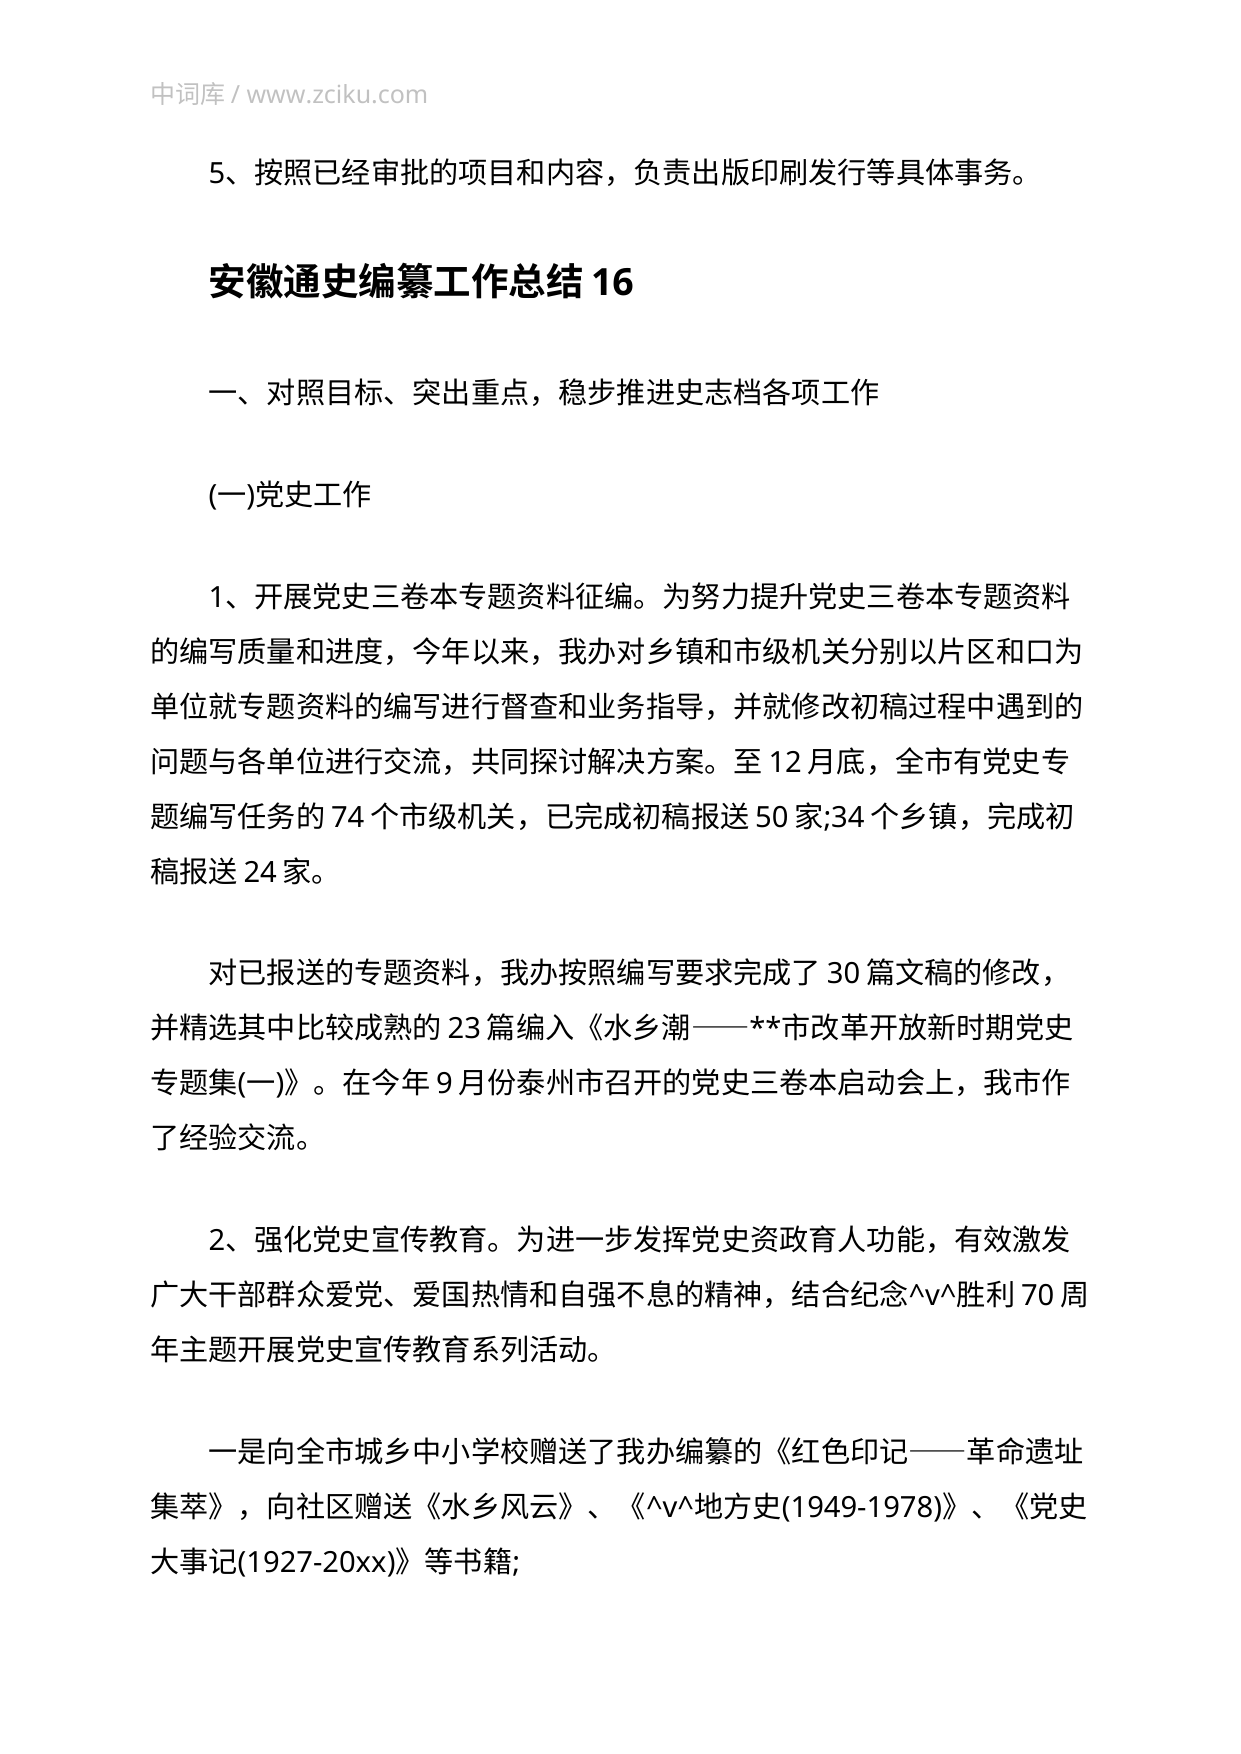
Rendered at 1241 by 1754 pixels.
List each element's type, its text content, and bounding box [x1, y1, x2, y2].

text 2、强化党史宣传教育。为进一步发挥党史资政育人功能，有效激发广大干部群众爱党、爱国热情和自强不息的精神，结合纪念^v^胜利70周年主题开展党史宣传教育系列活动。 [150, 1217, 1090, 1369]
text 对已报送的专题资料，我办按照编写要求完成了30篇文稿的修改，并精选其中比较成熟的23篇编入《水乡潮——**市改革开放新时期党史专题集(一)》。在今年9月份泰州市召开的党史三卷本启动会上，我市作了经验交流。 [150, 950, 1090, 1157]
text 一、对照目标、突出重点，稳步推进史志档各项工作 [150, 369, 1090, 412]
text 1、开展党史三卷本专题资料征编。为努力提升党史三卷本专题资料的编写质量和进度，今年以来，我办对乡镇和市级机关分别以片区和口为单位就专题资料的编写进行督查和业务指导，并就修改初稿过程中遇到的问题与各单位进行交流，共同探讨解决方案。至12月底，全市有党史专题编写任务的74个市级机关，已完成初稿报送50家;34个乡镇，完成初稿报送24家。 [150, 573, 1090, 891]
text (一)党史工作 [150, 471, 1090, 514]
text 安徽通史编纂工作总结16 [150, 252, 1090, 306]
text 5、按照已经审批的项目和内容，负责出版印刷发行等具体事务。 [150, 150, 1090, 192]
text 一是向全市城乡中小学校赠送了我办编纂的《红色印记——革命遗址集萃》，向社区赠送《水乡风云》、《^v^地方史(1949-1978)》、《党史大事记(1927-20xx)》等书籍; [150, 1429, 1090, 1581]
